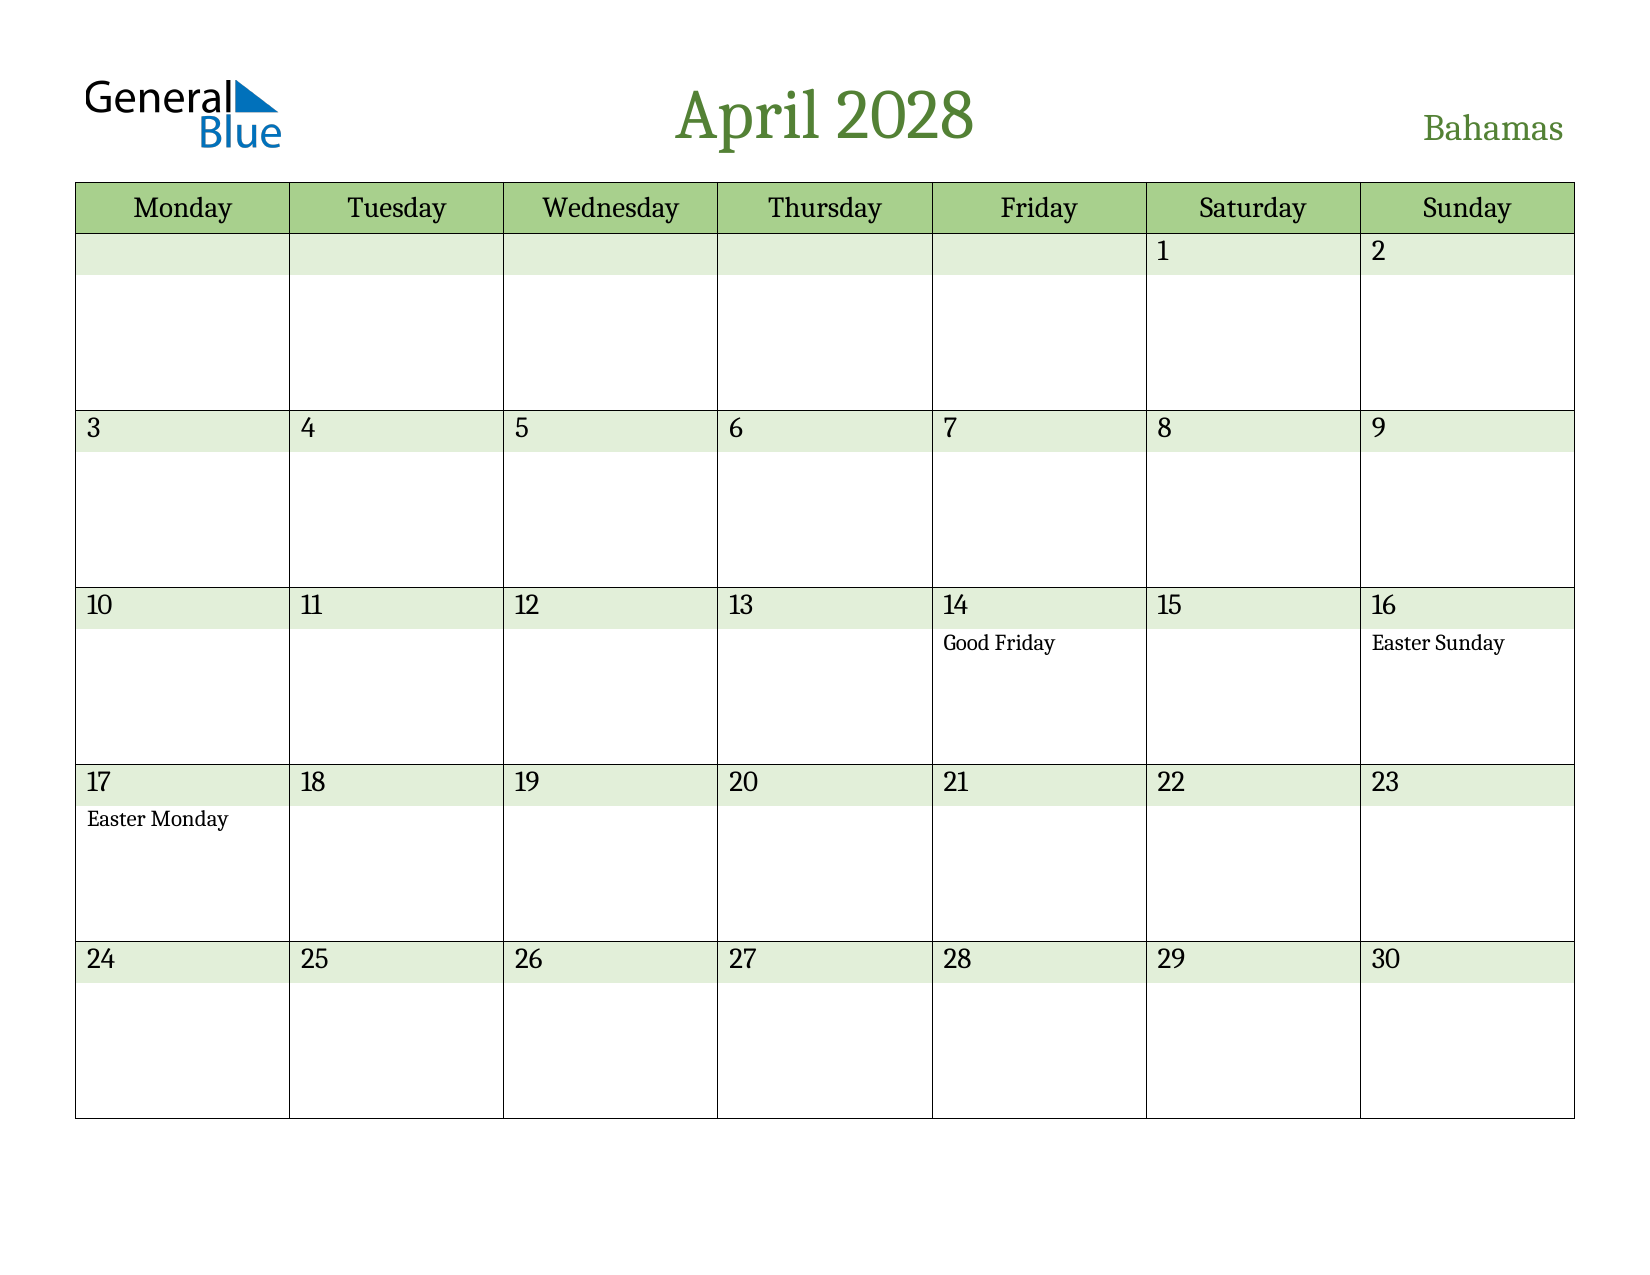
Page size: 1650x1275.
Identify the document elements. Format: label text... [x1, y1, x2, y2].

table_cell [718, 275, 932, 410]
table_cell [718, 629, 932, 764]
table_cell Good Friday [933, 629, 1146, 764]
table_header Bahamas [1146, 75, 1574, 182]
table_cell [1361, 806, 1574, 941]
table_cell 22 [1147, 765, 1360, 806]
table_cell 29 [1147, 942, 1360, 983]
table_header [76, 75, 503, 182]
table_cell Monday [76, 183, 289, 233]
table_cell [76, 452, 289, 587]
table_cell 4 [290, 411, 503, 452]
table_cell [504, 806, 717, 941]
table_cell [290, 983, 503, 1118]
table_cell 2 [1361, 234, 1574, 275]
table_cell [933, 806, 1146, 941]
table_cell [76, 629, 289, 764]
table_cell 7 [933, 411, 1146, 452]
table_cell 21 [933, 765, 1146, 806]
table_cell [504, 234, 717, 275]
table_cell [1147, 629, 1360, 764]
table_cell Easter Monday [76, 806, 289, 941]
table_cell [290, 234, 503, 275]
table_cell Sunday [1361, 183, 1574, 233]
table_cell 20 [718, 765, 932, 806]
table_cell Friday [933, 183, 1146, 233]
table_cell [1147, 983, 1360, 1118]
table_cell [718, 983, 932, 1118]
table_cell [76, 234, 289, 275]
table_cell 19 [504, 765, 717, 806]
table_cell 9 [1361, 411, 1574, 452]
table_cell 6 [718, 411, 932, 452]
table_cell [1147, 806, 1360, 941]
table_cell [1361, 275, 1574, 410]
picture [86, 80, 281, 148]
table_cell [718, 452, 932, 587]
table_cell [504, 452, 717, 587]
table_cell [1361, 983, 1574, 1118]
table_cell 12 [504, 588, 717, 629]
table_cell 8 [1147, 411, 1360, 452]
table_cell [290, 452, 503, 587]
table_cell Easter Sunday [1361, 629, 1574, 764]
table_cell [1147, 275, 1360, 410]
table_cell 27 [718, 942, 932, 983]
table_cell [718, 234, 932, 275]
table_cell 18 [290, 765, 503, 806]
table_cell 30 [1361, 942, 1574, 983]
table_cell [290, 629, 503, 764]
table_cell 28 [933, 942, 1146, 983]
table_cell 10 [76, 588, 289, 629]
table_cell Wednesday [504, 183, 717, 233]
table_cell [718, 806, 932, 941]
table_cell 25 [290, 942, 503, 983]
table_cell [1361, 452, 1574, 587]
table_cell [933, 983, 1146, 1118]
table_cell 13 [718, 588, 932, 629]
table_cell [290, 806, 503, 941]
table_cell [933, 275, 1146, 410]
table_cell [1147, 452, 1360, 587]
table_cell 11 [290, 588, 503, 629]
table_cell Tuesday [290, 183, 503, 233]
table_cell 16 [1361, 588, 1574, 629]
table_cell 5 [504, 411, 717, 452]
table_cell [933, 452, 1146, 587]
table_cell [76, 275, 289, 410]
table_cell 14 [933, 588, 1146, 629]
table_cell [290, 275, 503, 410]
table_cell 17 [76, 765, 289, 806]
table_cell [504, 983, 717, 1118]
table_cell 23 [1361, 765, 1574, 806]
table_cell Saturday [1147, 183, 1360, 233]
table_cell Thursday [718, 183, 932, 233]
table_cell [504, 629, 717, 764]
table_cell 26 [504, 942, 717, 983]
table_cell [504, 275, 717, 410]
table_cell [76, 983, 289, 1118]
table_cell [933, 234, 1146, 275]
table_cell 24 [76, 942, 289, 983]
table_cell 3 [76, 411, 289, 452]
table_cell 1 [1147, 234, 1360, 275]
table_header April 2028 [504, 75, 1146, 182]
table_cell 15 [1147, 588, 1360, 629]
